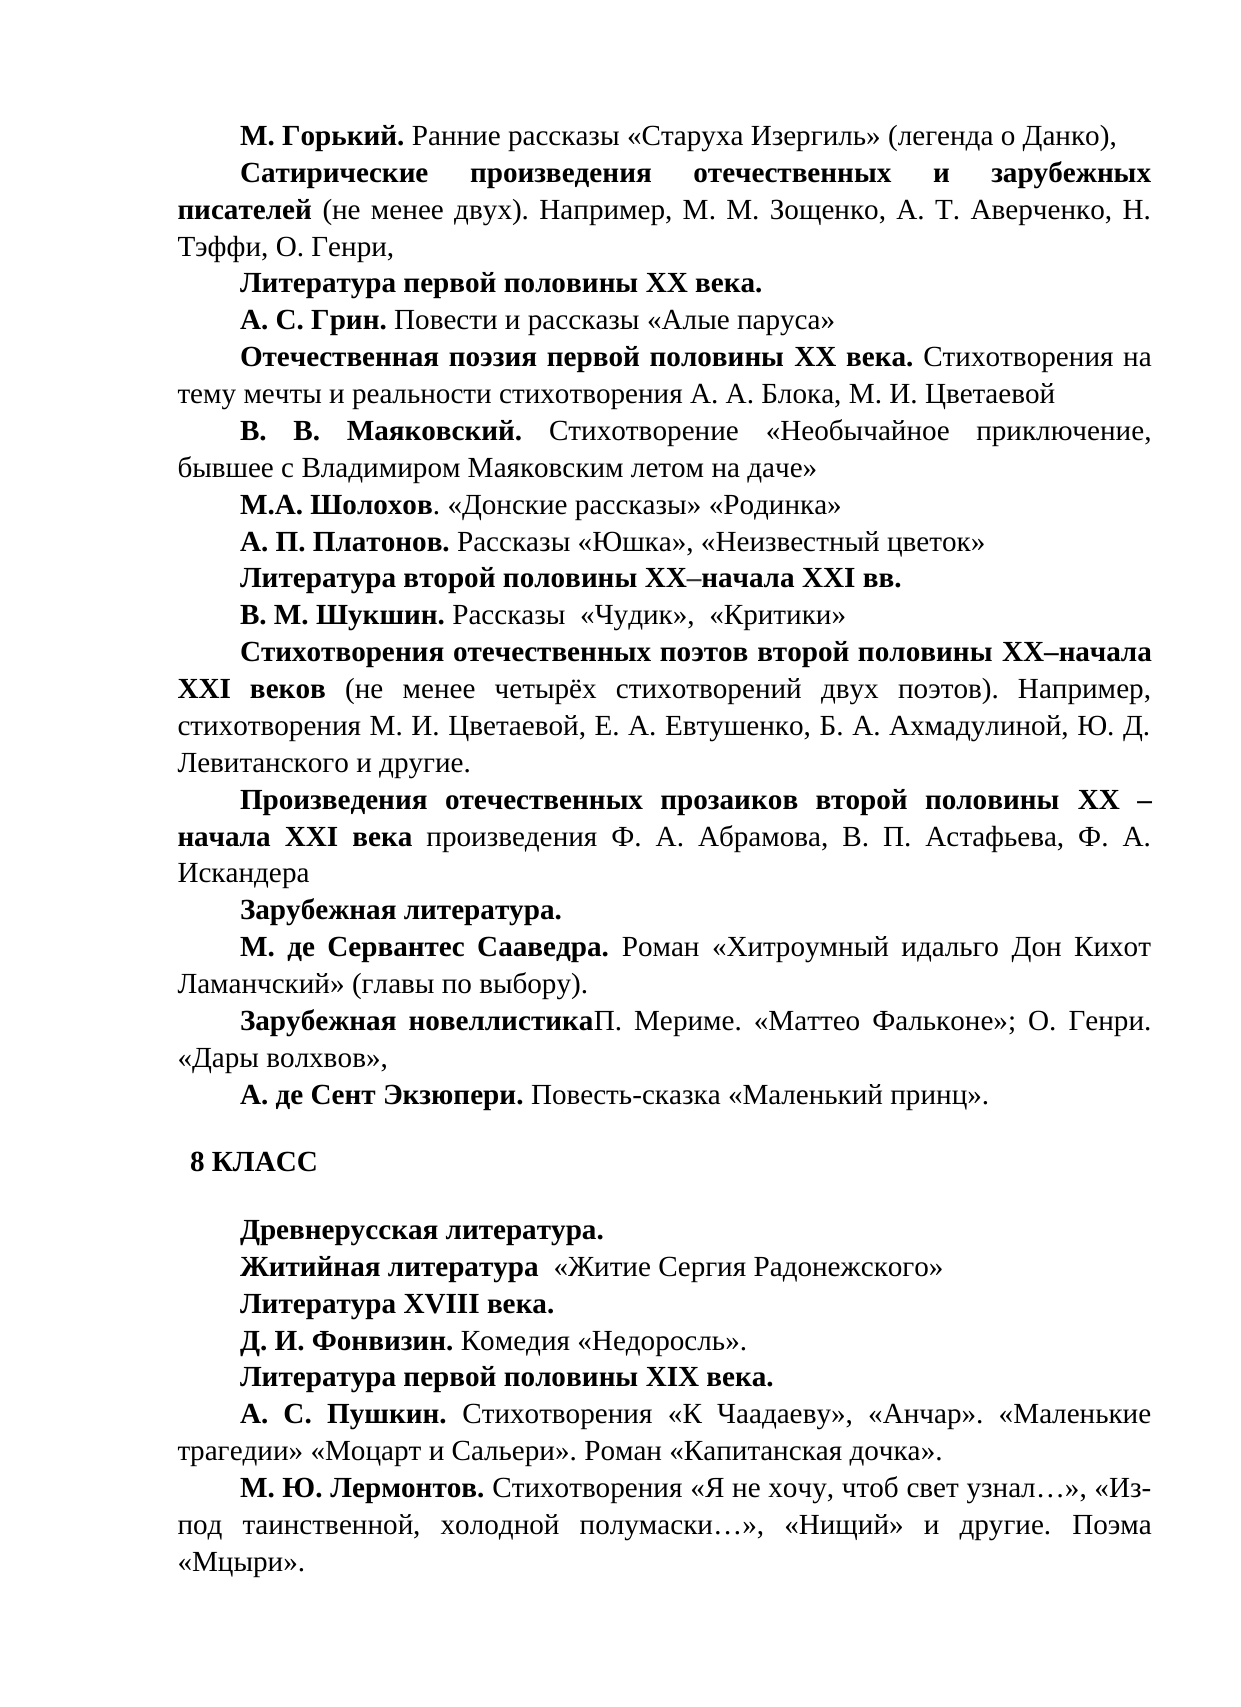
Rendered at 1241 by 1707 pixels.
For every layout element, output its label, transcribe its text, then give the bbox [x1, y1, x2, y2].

text Литература второй половины XX–начала XXI вв. [177, 561, 1152, 594]
text Д. И. Фонвизин. Комедия «Недоросль». [177, 1323, 1152, 1356]
text А. С. Грин. Повести и рассказы «Алые паруса» [177, 302, 1152, 336]
text А. де Сент Экзюпери. Повесть-сказка «Маленький принц». [177, 1077, 1152, 1110]
text М.А. Шолохов. «Донские рассказы» «Родинка» [177, 487, 1152, 520]
text Произведения отечественных прозаиков второй половины XX – начала XXI века произведения Ф. А. Абрамова, В. П. Астафьева, Ф. А. Искандера [177, 782, 1152, 889]
text Литература первой половины XIX века. [177, 1359, 1152, 1393]
text Отечественная поэзия первой половины XX века. Стихотворения на тему мечты и реальности стихотворения А. А. Блока, М. И. Цветаевой [177, 339, 1152, 410]
text М. де Сервантес Сааведра. Роман «Хитроумный идальго Дон Кихот Ламанчский» (главы по выбору). [177, 929, 1152, 1000]
text Литература XVIII века. [177, 1286, 1152, 1319]
text А. П. Платонов. Рассказы «Юшка», «Неизвестный цветок» [177, 524, 1152, 557]
text В. В. Маяковский. Стихотворение «Необычайное приключение, бывшее с Владимиром Маяковским летом на даче» [177, 413, 1152, 483]
text В. М. Шукшин. Рассказы «Чудик», «Критики» [177, 597, 1152, 631]
text А. С. Пушкин. Стихотворения «К Чаадаеву», «Анчар». «Маленькие трагедии» «Моцарт и Сальери». Роман «Капитанская дочка». [177, 1396, 1152, 1467]
text Сатирические произведения отечественных и зарубежных писателей (не менее двух). Например, М. М. Зощенко, А. Т. Аверченко, Н. Тэффи, О. Генри, [177, 155, 1152, 262]
text Древнерусская литература. [177, 1212, 1152, 1246]
text Зарубежная новеллистикаП. Мериме. «Маттео Фальконе»; О. Генри. «Дары волхвов», [177, 1003, 1152, 1073]
text Зарубежная литература. [177, 892, 1152, 926]
text Стихотворения отечественных поэтов второй половины XX–начала XXI веков (не менее четырёх стихотворений двух поэтов). Например, стихотворения М. И. Цветаевой, Е. А. Евтушенко, Б. А. Ахмадулиной, Ю. Д. Левитанского и другие. [177, 634, 1152, 778]
text 8 КЛАСС [190, 1144, 1152, 1178]
text Литература первой половины XX века. [177, 266, 1152, 299]
text М. Горький. Ранние рассказы «Старуха Изергиль» (легенда о Данко), [177, 118, 1152, 152]
text М. Ю. Лермонтов. Стихотворения «Я не хочу, чтоб свет узнал…», «Из-под таинственной, холодной полумаски…», «Нищий» и другие. Поэма «Мцыри». [177, 1470, 1152, 1577]
text Житийная литература «Житие Сергия Радонежского» [177, 1249, 1152, 1282]
